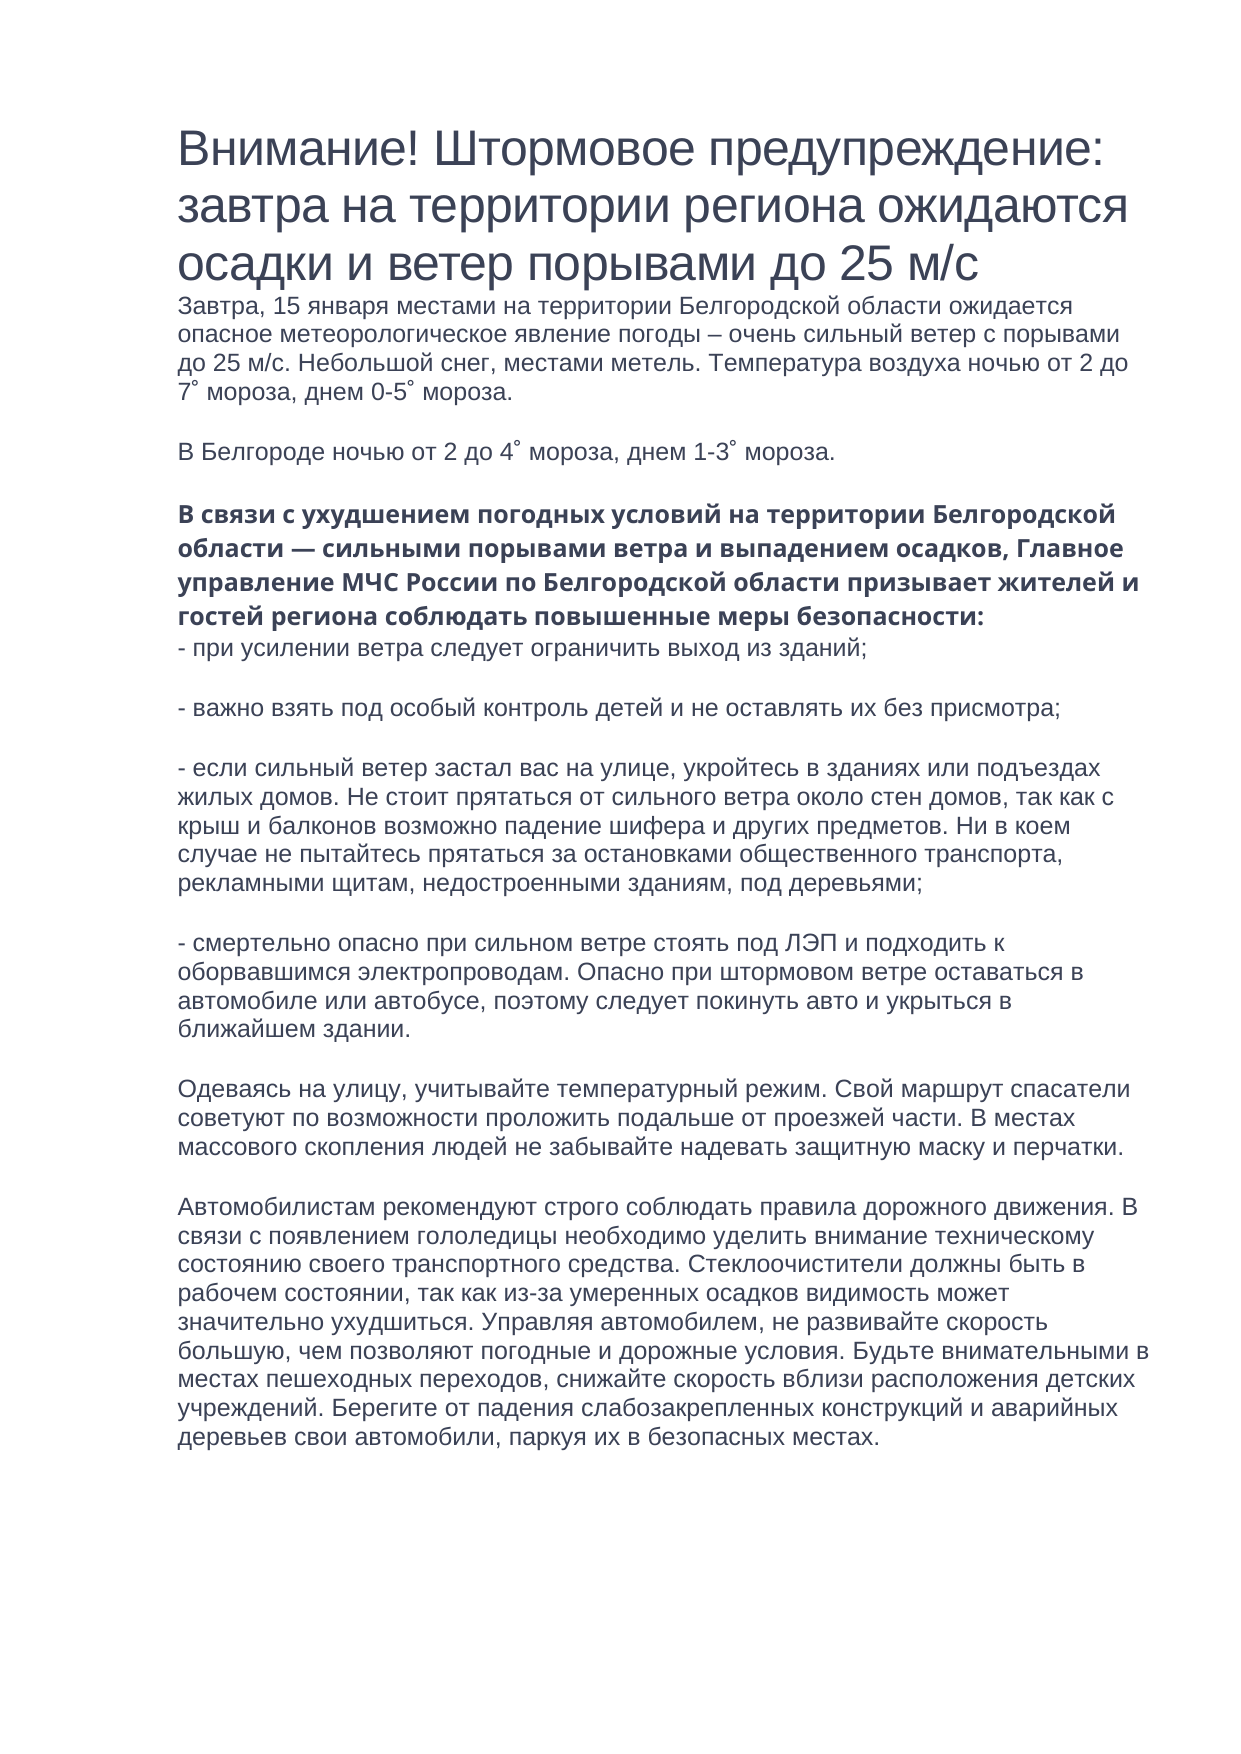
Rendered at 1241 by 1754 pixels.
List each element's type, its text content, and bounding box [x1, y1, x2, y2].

text Завтра, 15 января местами на территории Белгородской области ожидается опасное метеорологическое явление погоды – очень сильный ветер с порывами до 25 м/с. Небольшой снег, местами метель. Температура воздуха ночью от 2 до 7˚ мороза, днем 0-5˚ мороза. [177, 348, 1152, 463]
text - важно взять под особый контроль детей и не оставлять их без присмотра; [177, 751, 1152, 779]
text В Белгороде ночью от 2 до 4˚ мороза, днем 1-3˚ мороза. [177, 494, 1152, 523]
text - смертельно опасно при сильном ветре стоять под ЛЭП и подходить к оборвавшимся электропроводам. Опасно при штормовом ветре оставаться в автомобиле или автобусе, поэтому следует покинуть авто и укрыться в ближайшем здании. [177, 986, 1152, 1101]
text - при усилении ветра следует ограничить выход из зданий; [177, 691, 1152, 719]
text Автомобилистам рекомендуют строго соблюдать правила дорожного движения. В связи с появлением гололедицы необходимо уделить внимание техническому состоянию своего транспортного средства. Стеклоочистители должны быть в рабочем состоянии, так как из-за умеренных осадков видимость может значительно ухудшиться. Управляя автомобилем, не развивайте скорость большую, чем позволяют погодные и дорожные условия. Будьте внимательными в местах пешеходных переходов, снижайте скорость вблизи расположения детских учреждений. Берегите от падения слабозакрепленных конструкций и аварийных деревьев свои автомобили, паркуя их в безопасных местах. [177, 1249, 1152, 1508]
text Одеваясь на улицу, учитывайте температурный режим. Свой маршрут спасатели советуют по возможности проложить подальше от проезжей части. В местах массового скопления людей не забывайте надевать защитную маску и перчатки. [177, 1132, 1152, 1218]
subtitle Внимание! Штормовое предупреждение: завтра на территории региона ожидаются осадки и ветер порывами до 25 м/с [177, 118, 1152, 291]
text В связи с ухудшением погодных условий на территории Белгородской области — сильными порывами ветра и выпадением осадков, Главное управление МЧС России по Белгородской области призывает жителей и гостей региона соблюдать повышенные меры безопасности: [177, 554, 1152, 691]
text - если сильный ветер застал вас на улице, укройтесь в зданиях или подъездах жилых домов. Не стоит прятаться от сильного ветра около стен домов, так как с крыш и балконов возможно падение шифера и других предметов. Ни в коем случае не пытайтесь прятаться за остановками общественного транспорта, рекламными щитам, недостроенными зданиям, под деревьями; [177, 811, 1152, 954]
